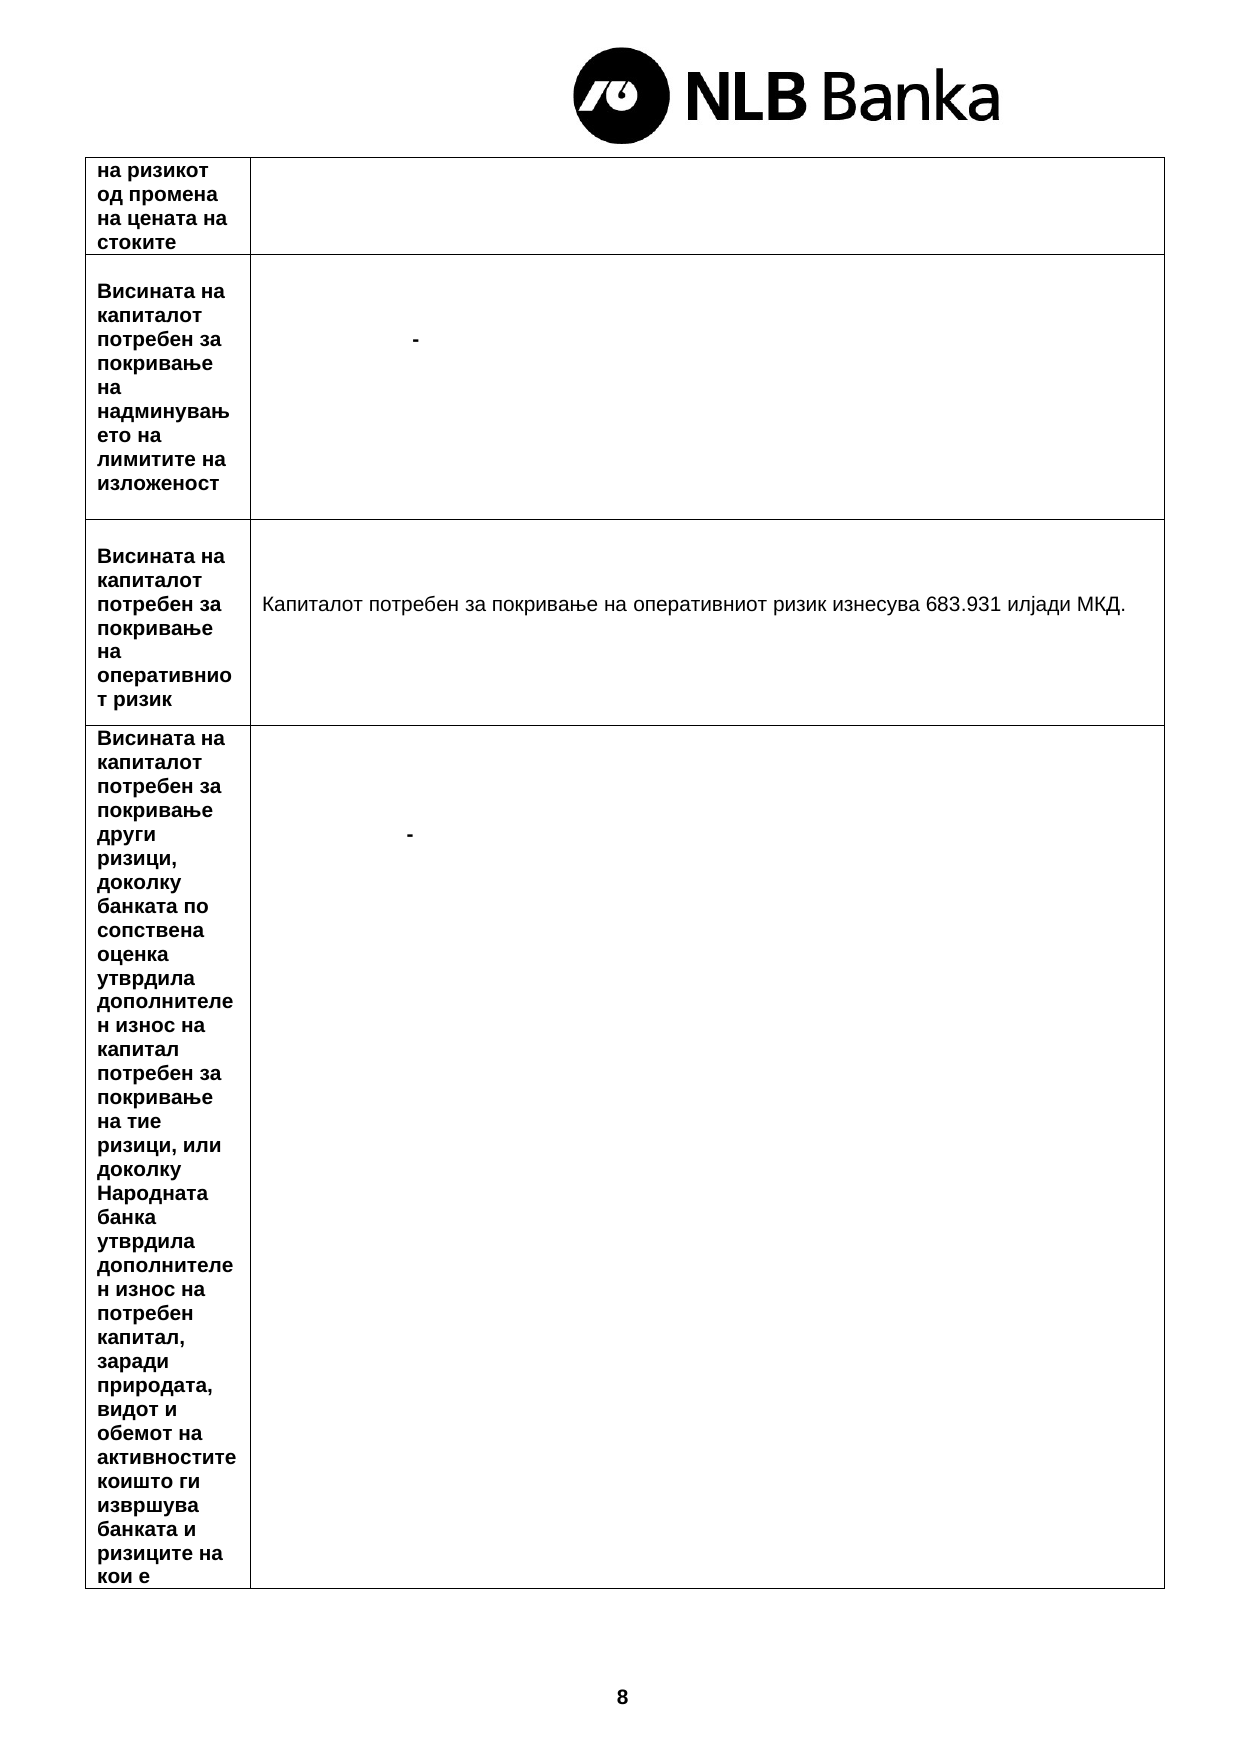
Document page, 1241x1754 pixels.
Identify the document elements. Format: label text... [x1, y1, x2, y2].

table_cell - [251, 158, 1164, 254]
table_cell - [251, 255, 1164, 518]
table_cell Висината на капиталот потребен за покривање на оперативниот ризик [86, 520, 250, 725]
table_cell Висината на капиталот потребен за покривање на надминувањето на лимитите на изложеност [86, 255, 250, 518]
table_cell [86, 158, 250, 254]
picture [0, 0, 1241, 193]
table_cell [86, 726, 250, 1588]
table_cell Капиталот потребен за покривање на оперативниот ризик изнесува 683.931 илјади МКД. [251, 520, 1164, 725]
table_cell - [251, 726, 1164, 1588]
